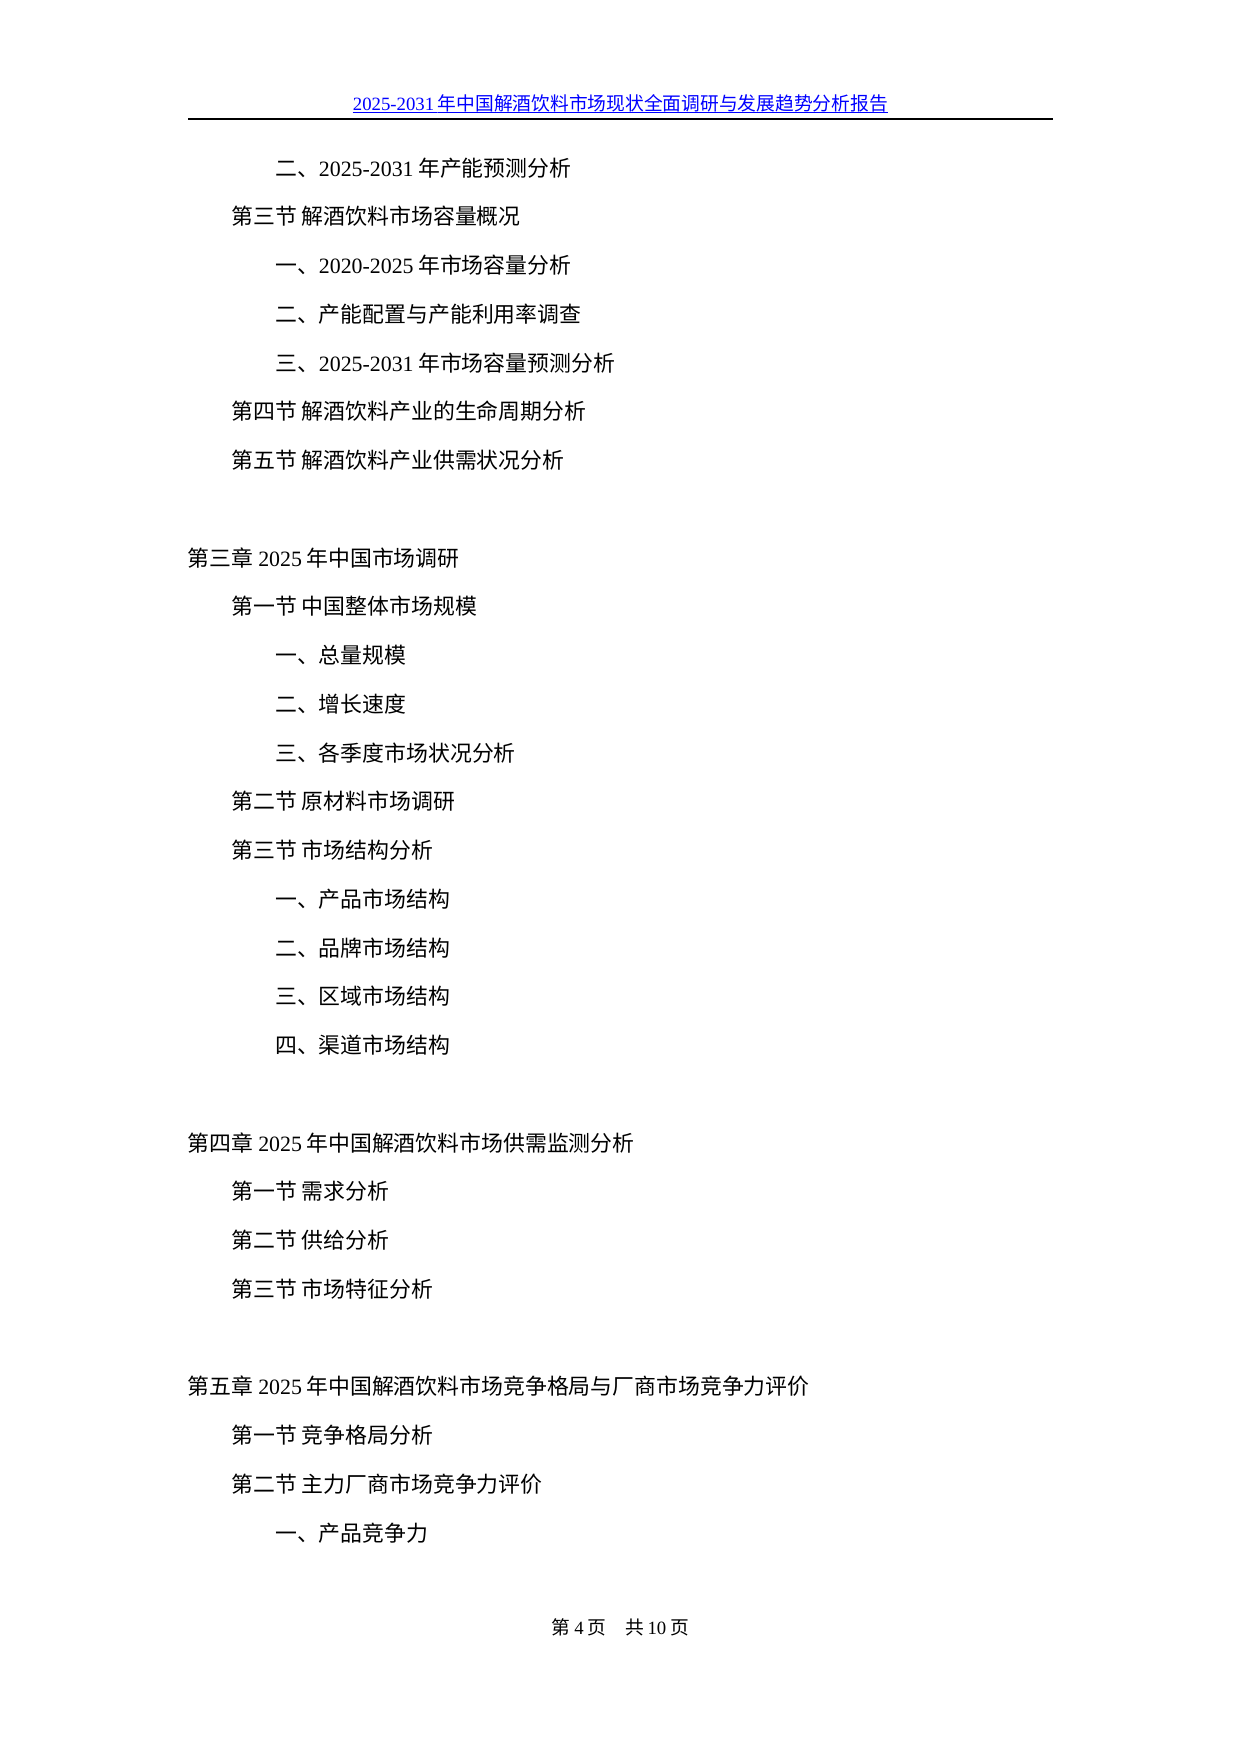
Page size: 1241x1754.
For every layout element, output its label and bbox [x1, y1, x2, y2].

text [187, 150, 1053, 1548]
